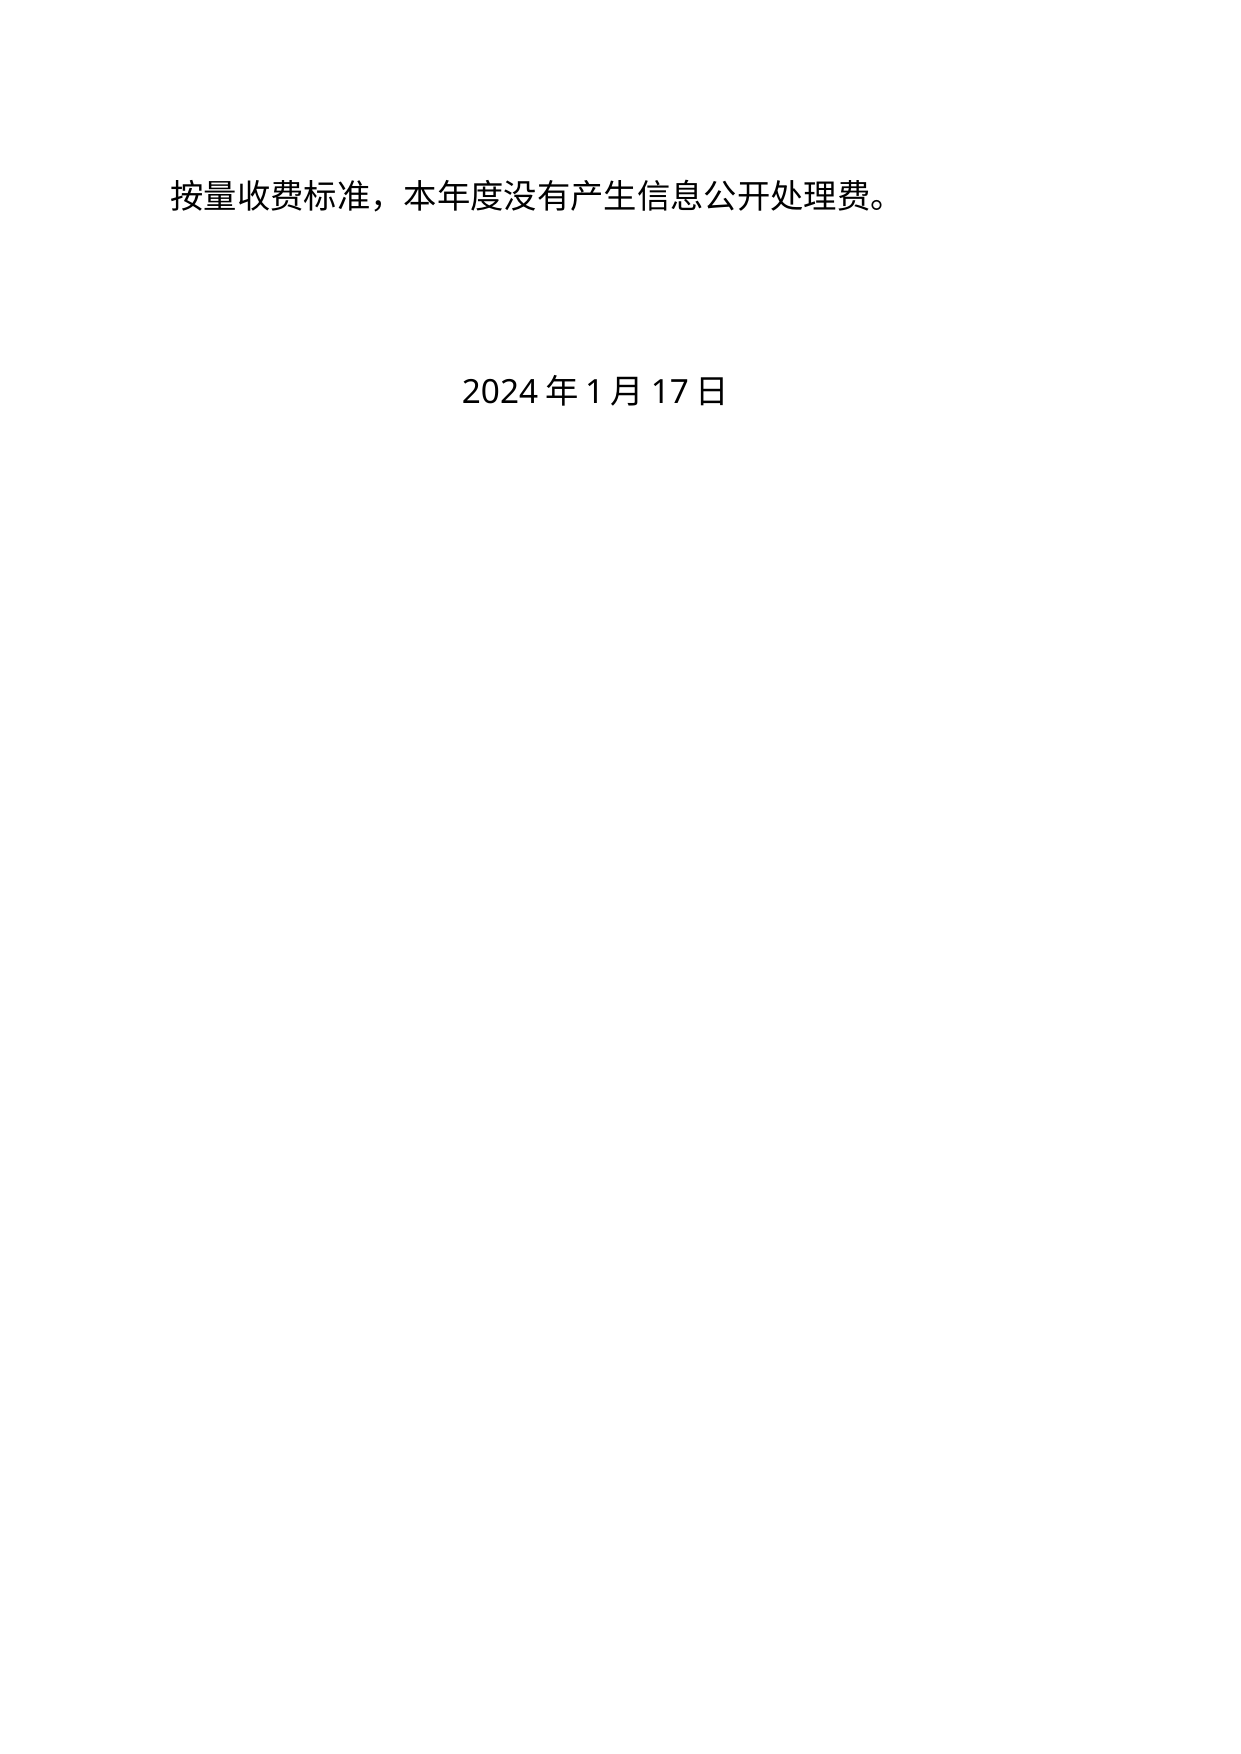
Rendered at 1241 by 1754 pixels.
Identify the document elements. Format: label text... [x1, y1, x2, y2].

text 2024年1月17日 [170, 357, 1070, 422]
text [170, 162, 1070, 227]
